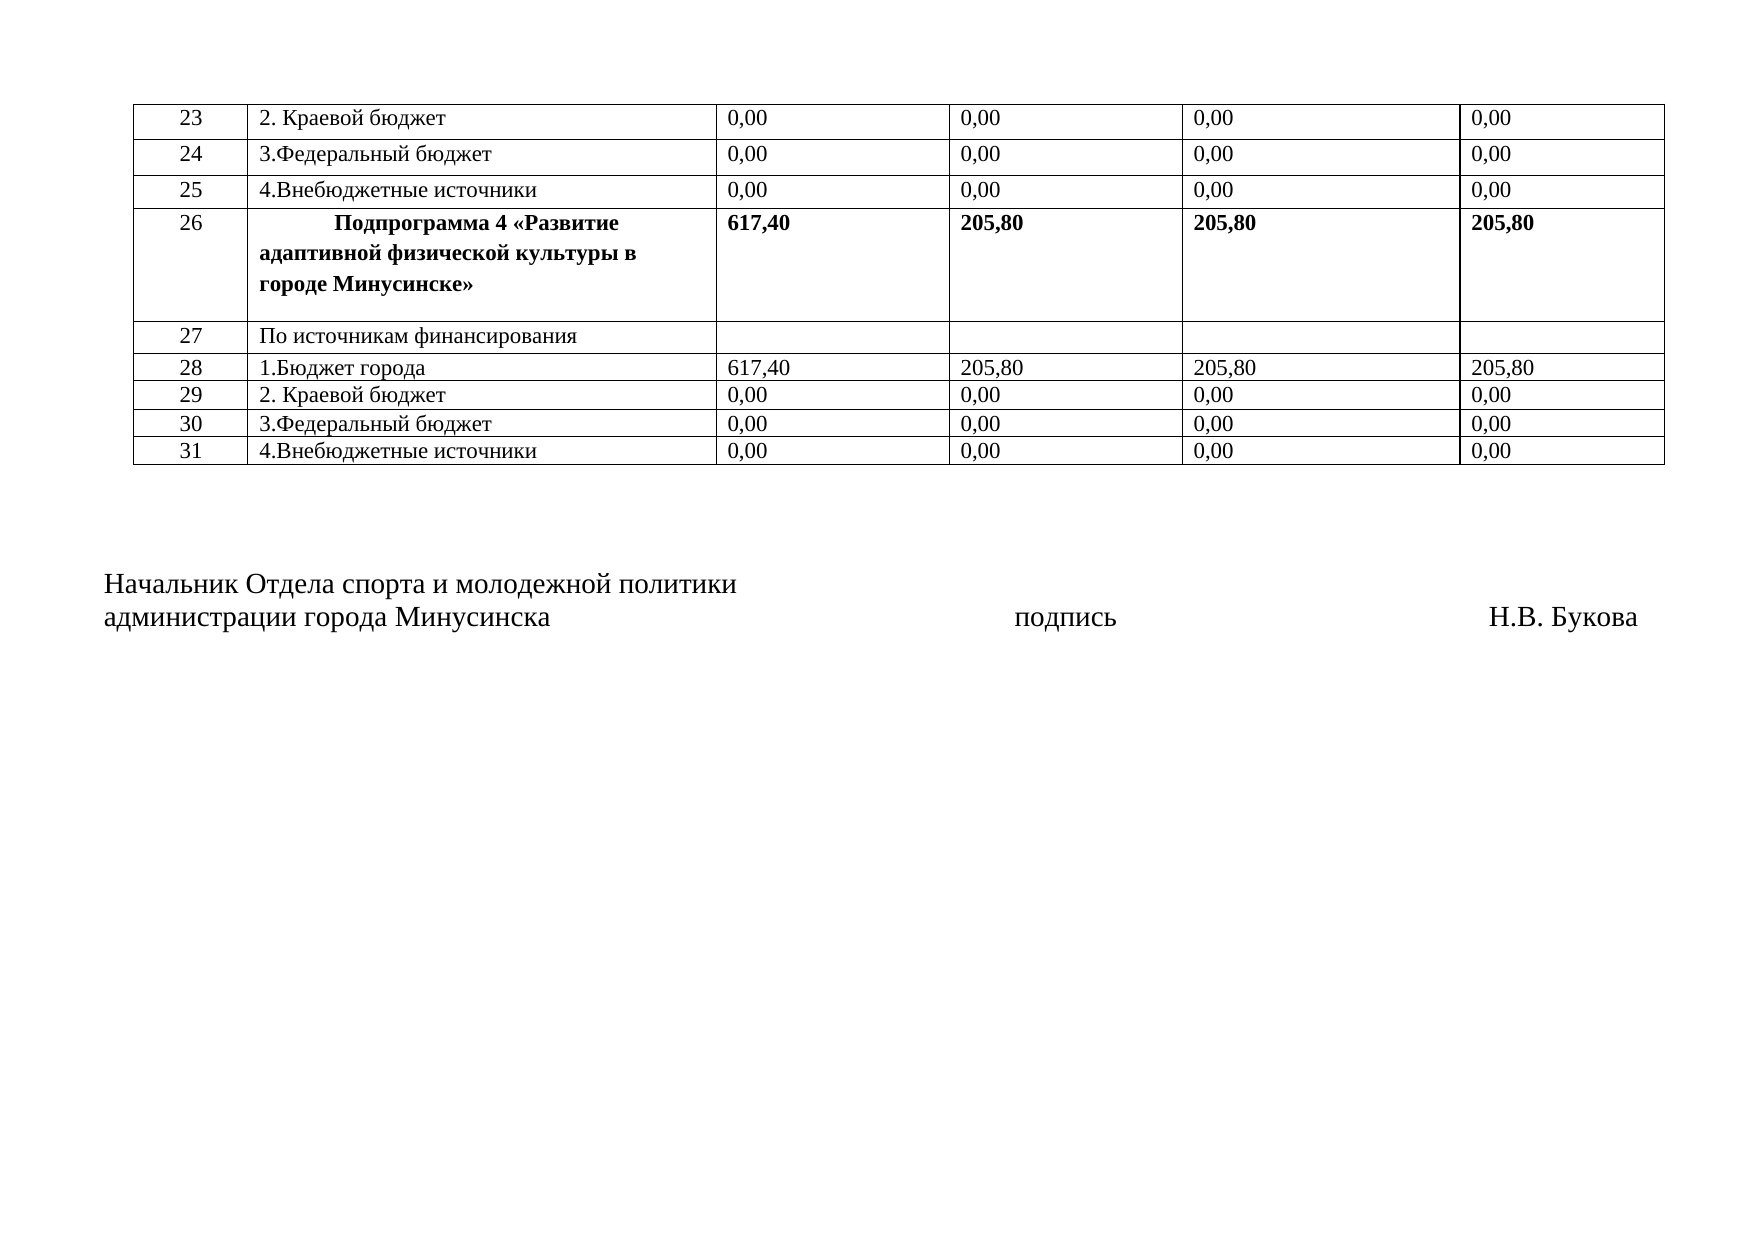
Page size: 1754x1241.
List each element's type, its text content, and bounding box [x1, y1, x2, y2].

table_cell [717, 322, 949, 352]
table_cell 29 [134, 381, 247, 409]
table_cell 0,00 [1461, 105, 1664, 139]
table_cell 24 [134, 140, 247, 175]
table_cell 0,00 [950, 105, 1182, 139]
table_cell 0,00 [1183, 105, 1459, 139]
table_cell 0,00 [717, 410, 949, 436]
table_cell 31 [134, 437, 247, 464]
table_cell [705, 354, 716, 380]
table_cell 205,80 [1461, 354, 1664, 380]
table_cell [1183, 322, 1459, 352]
table_cell Подпрограмма 4 «Развитие адаптивной физической культуры в городе Минусинске» [248, 209, 716, 321]
table_cell 0,00 [1183, 176, 1459, 208]
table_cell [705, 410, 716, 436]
table_cell 2. Краевой бюджет [248, 105, 716, 139]
table_cell 0,00 [1461, 410, 1664, 436]
text администрации города Минусинска подпись Н.В. Букова [103, 599, 1695, 633]
table_cell 0,00 [717, 140, 949, 175]
text Начальник Отдела спорта и молодежной политики [103, 566, 1695, 599]
table_cell 617,40 [717, 354, 949, 380]
table_cell 23 [134, 105, 247, 139]
table_cell 0,00 [717, 437, 949, 464]
table_cell 27 [134, 322, 247, 352]
table_cell 205,80 [950, 354, 1182, 380]
table_cell 2. Краевой бюджет [248, 381, 716, 409]
table_cell 0,00 [1461, 176, 1664, 208]
table_cell 0,00 [950, 381, 1182, 409]
table_cell 0,00 [1183, 410, 1459, 436]
table_cell 26 [134, 209, 247, 321]
table_cell 25 [134, 176, 247, 208]
table_cell 0,00 [717, 176, 949, 208]
table_cell 3.Федеральный бюджет [248, 140, 716, 175]
table_cell 205,80 [1183, 209, 1459, 321]
table_cell 0,00 [1183, 381, 1459, 409]
table_cell 0,00 [950, 176, 1182, 208]
table_cell 4.Внебюджетные источники [248, 437, 716, 464]
table_cell 0,00 [1183, 140, 1459, 175]
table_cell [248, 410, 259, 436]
table_cell 0,00 [1461, 140, 1664, 175]
table_cell По источникам финансирования [248, 322, 716, 352]
table_cell [1461, 322, 1664, 352]
table_cell 0,00 [950, 140, 1182, 175]
table_cell 0,00 [950, 410, 1182, 436]
table_cell 205,80 [1183, 354, 1459, 380]
table_cell 0,00 [717, 381, 949, 409]
table_cell 0,00 [1183, 437, 1459, 464]
table_cell 4.Внебюджетные источники [248, 176, 716, 208]
table_cell 0,00 [1461, 381, 1664, 409]
table_cell 0,00 [717, 105, 949, 139]
table_cell 205,80 [950, 209, 1182, 321]
table_cell [950, 322, 1182, 352]
table_cell 0,00 [1461, 437, 1664, 464]
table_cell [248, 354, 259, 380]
table_cell 0,00 [950, 437, 1182, 464]
table_cell 205,80 [1461, 209, 1664, 321]
table_cell 617,40 [717, 209, 949, 321]
